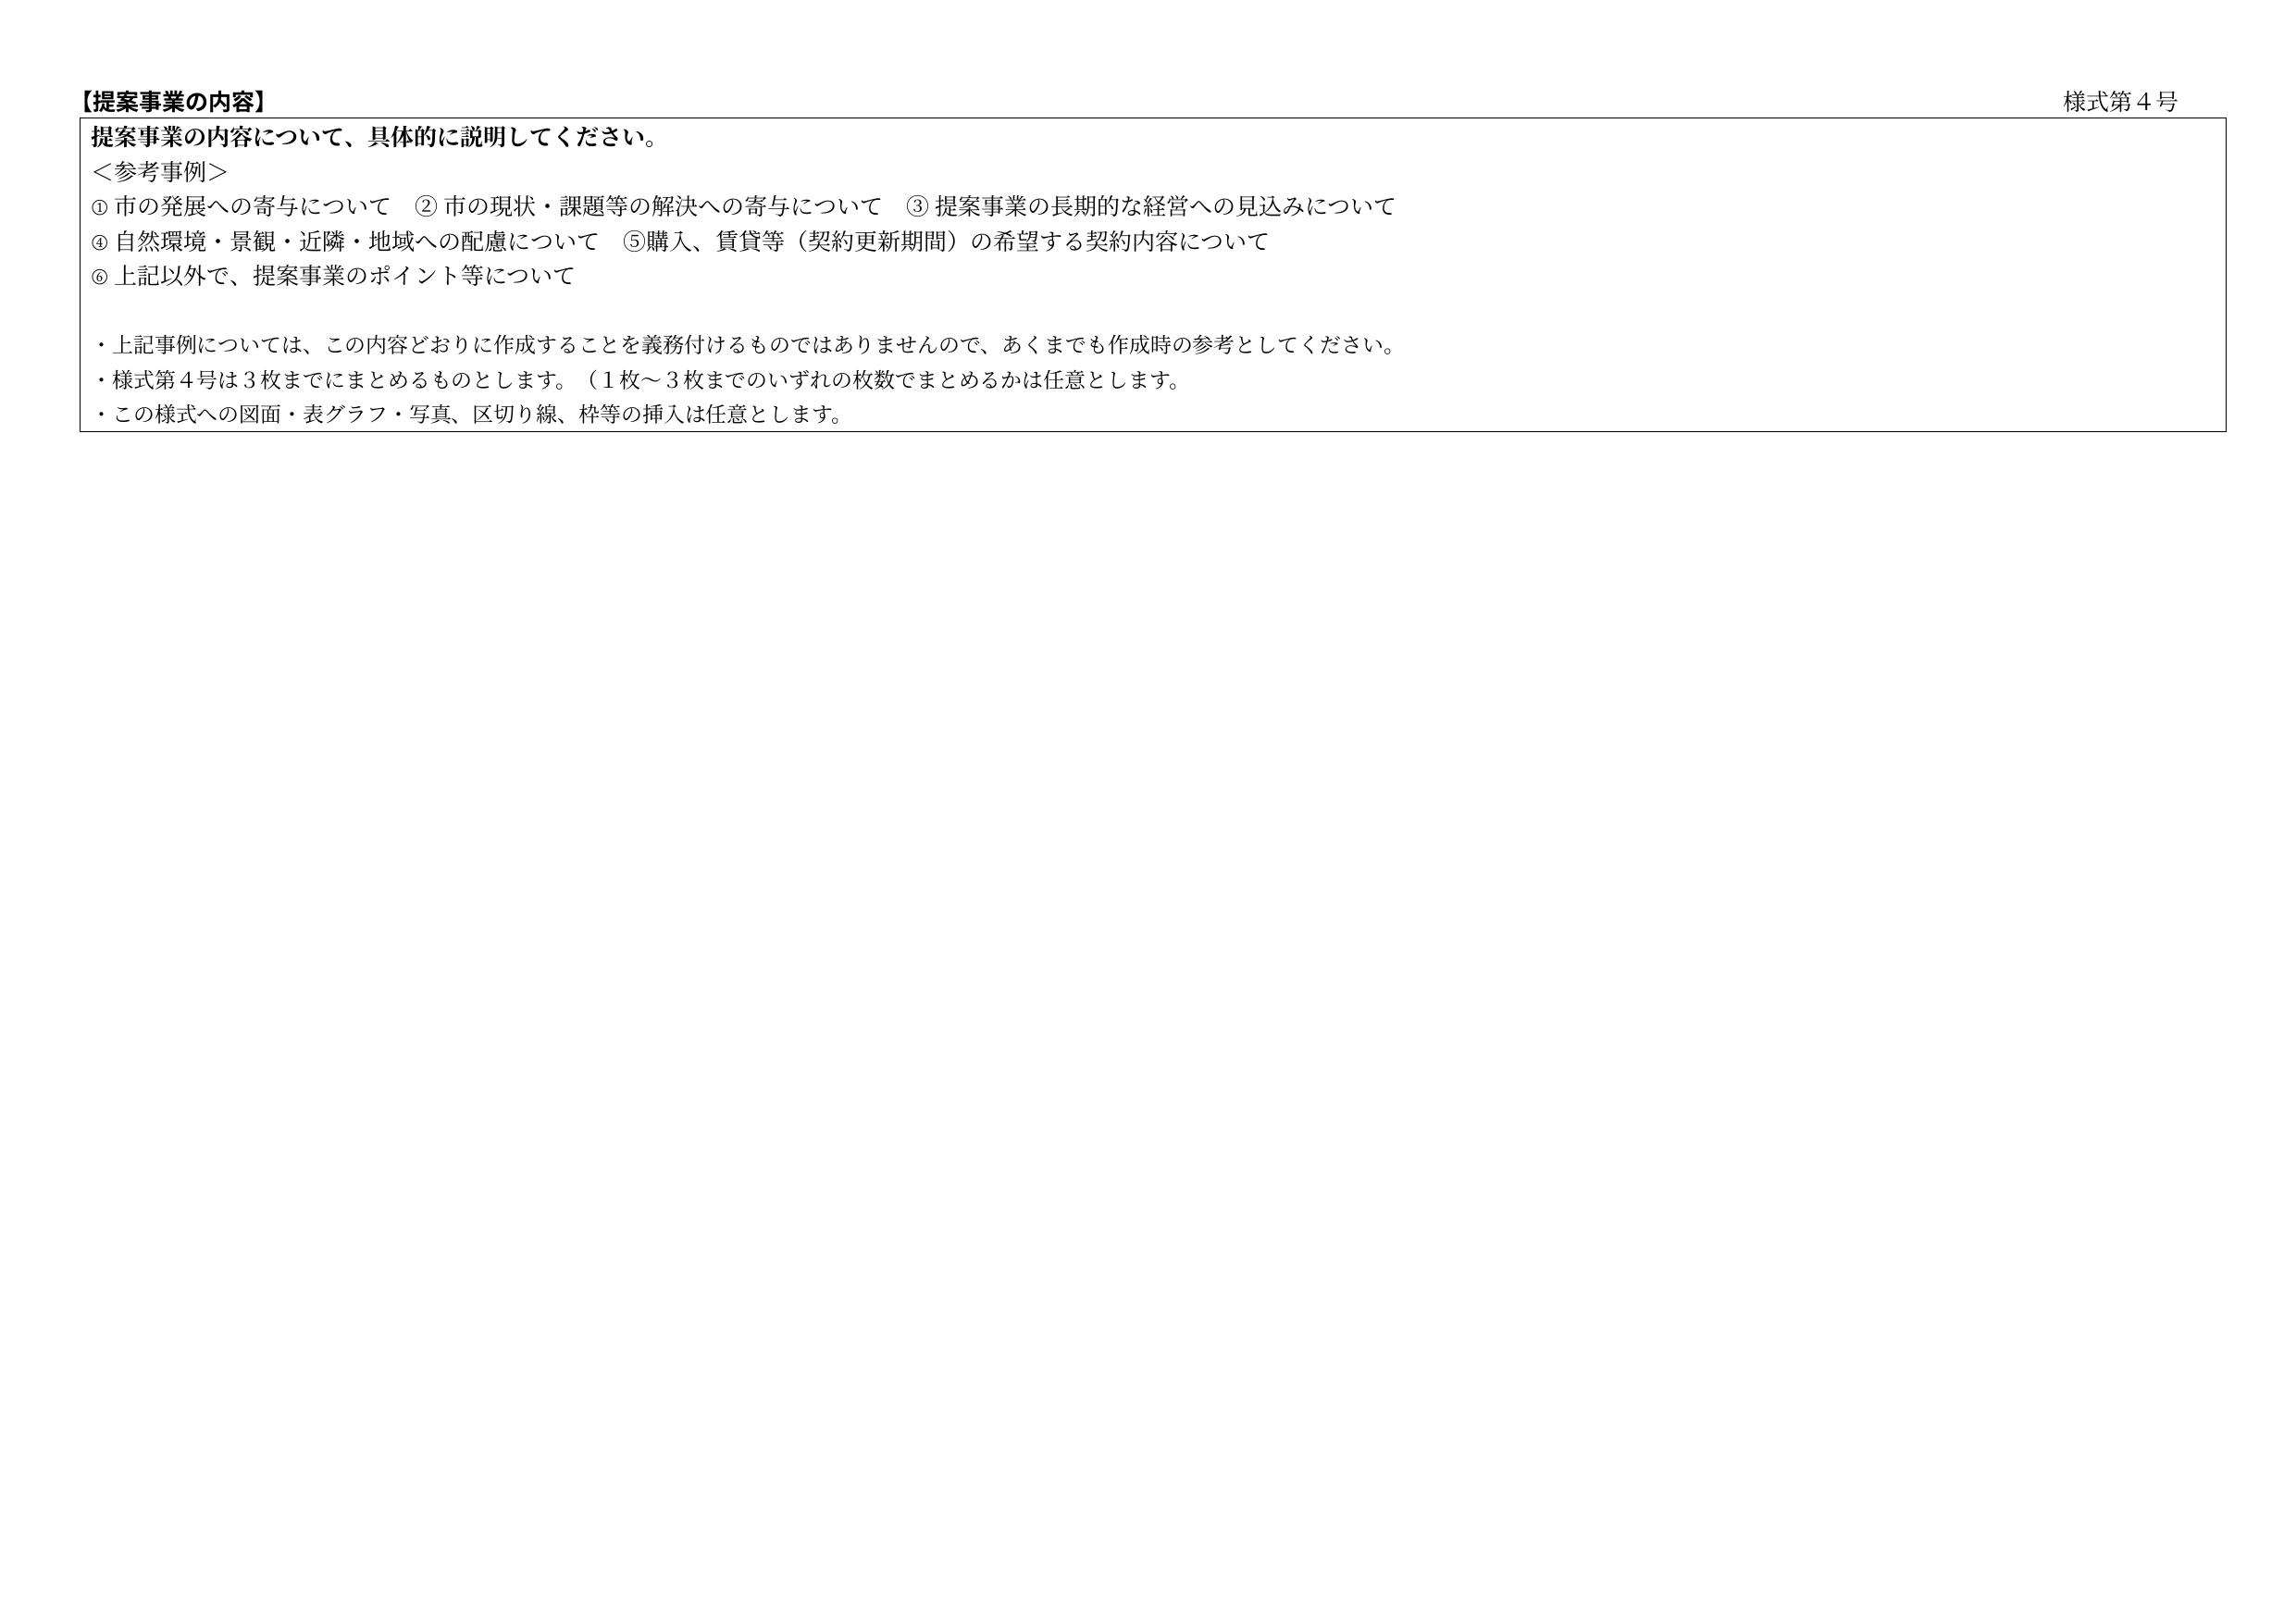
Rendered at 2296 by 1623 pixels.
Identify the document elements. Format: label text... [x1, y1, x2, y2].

text 【提案事業の内容】 様式第４号 [69, 82, 2226, 118]
table_header 提案事業の内容について、具体的に説明してください。 ＜参考事例＞ ① 市の発展への寄与について ② 市の現状・課題等の解決への寄与について ③ 提案事業の長期的な経営への見込みについて ④ 自然環境・景観・近隣・地域への配慮について ⑤購入、賃貸等（契約更新期間）の希望する契約内容について ⑥ 上記以外で、提案事業のポイント等について ・上記事例については、この内容どおりに作成することを義務付けるものではありませんので、あくまでも作成時の参考としてください。 ・様式第４号は３枚までにまとめるものとします。（１枚～３枚までのいずれの枚数でまとめるかは任意とします。 ・この様式への図面・表グラフ・写真、区切り線、枠等の挿入は任意とします。 [81, 118, 2226, 431]
